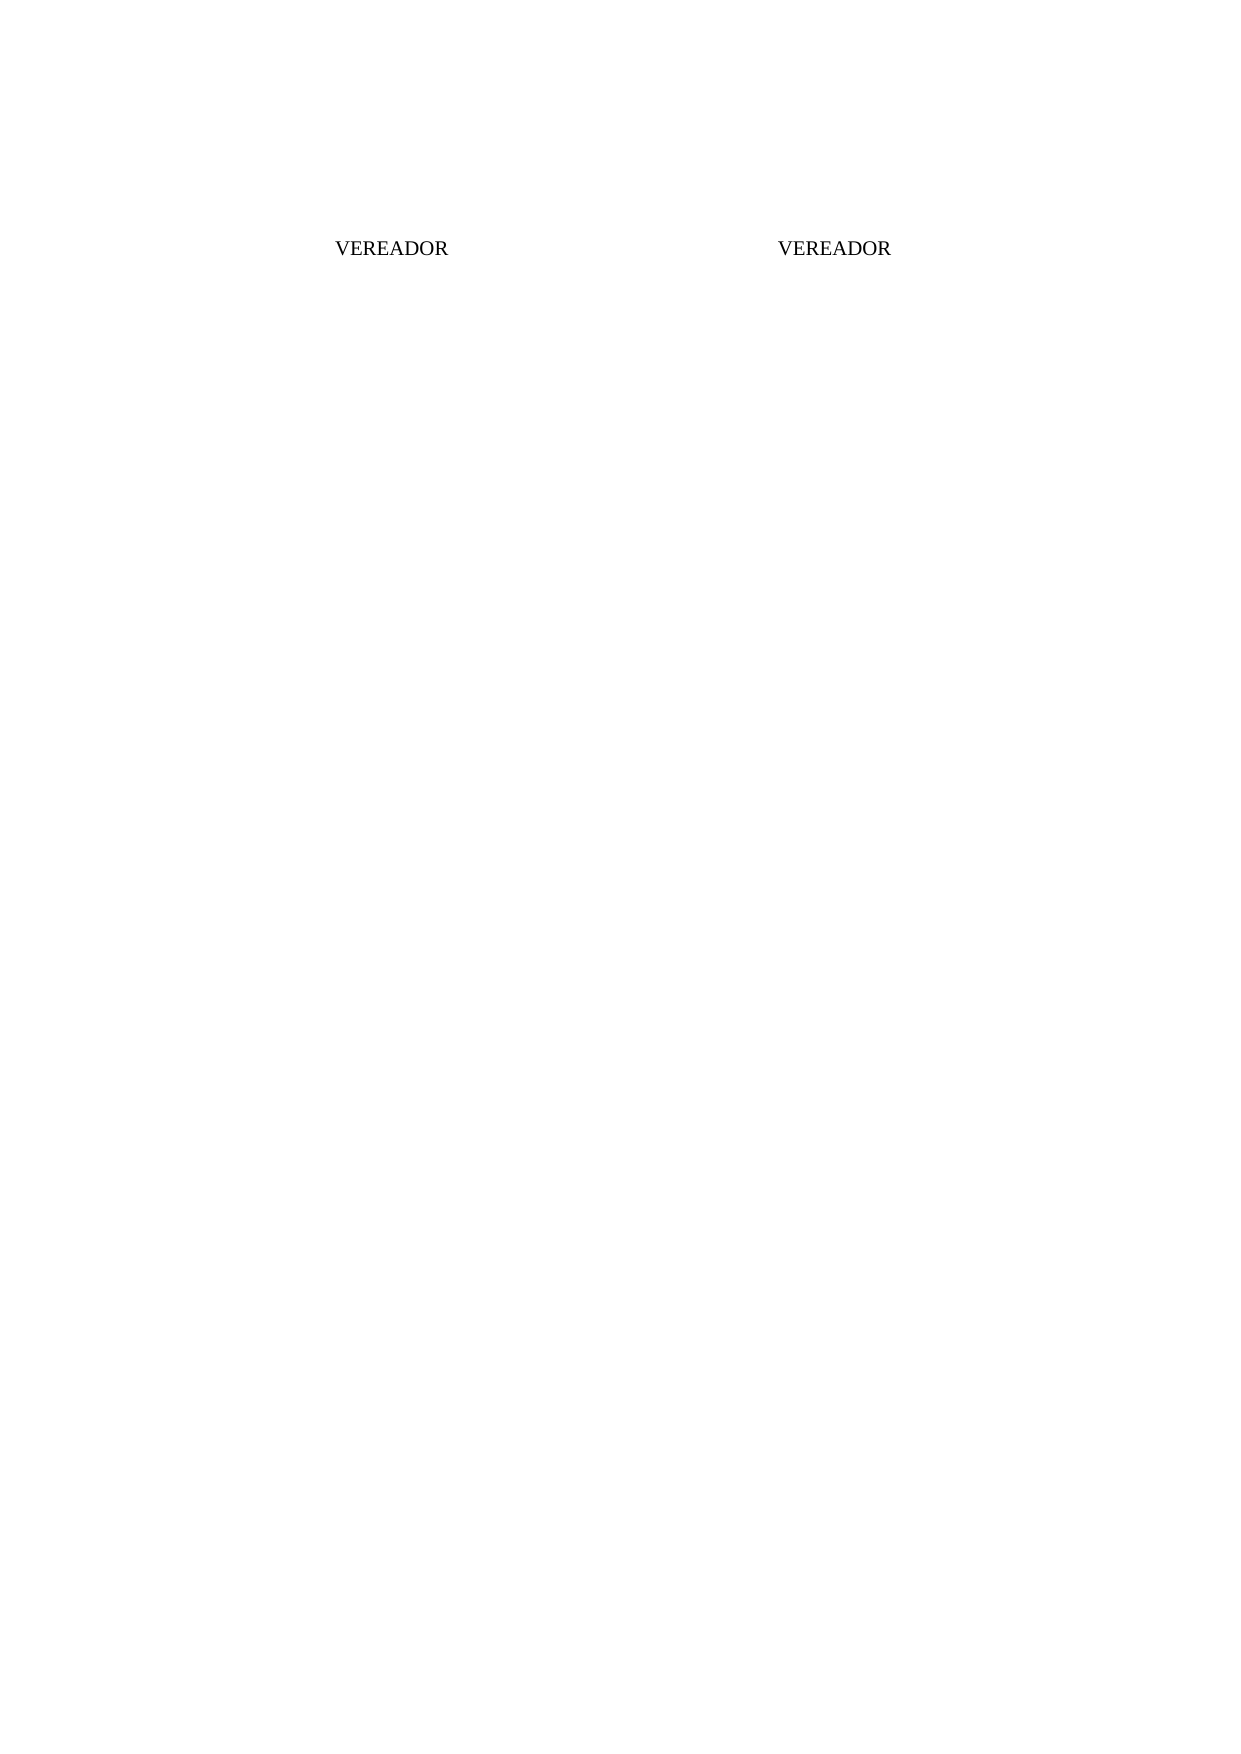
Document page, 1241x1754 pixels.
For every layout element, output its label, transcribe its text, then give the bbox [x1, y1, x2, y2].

table_cell VEREADOR [170, 236, 613, 265]
table_cell VEREADOR [613, 236, 1056, 265]
